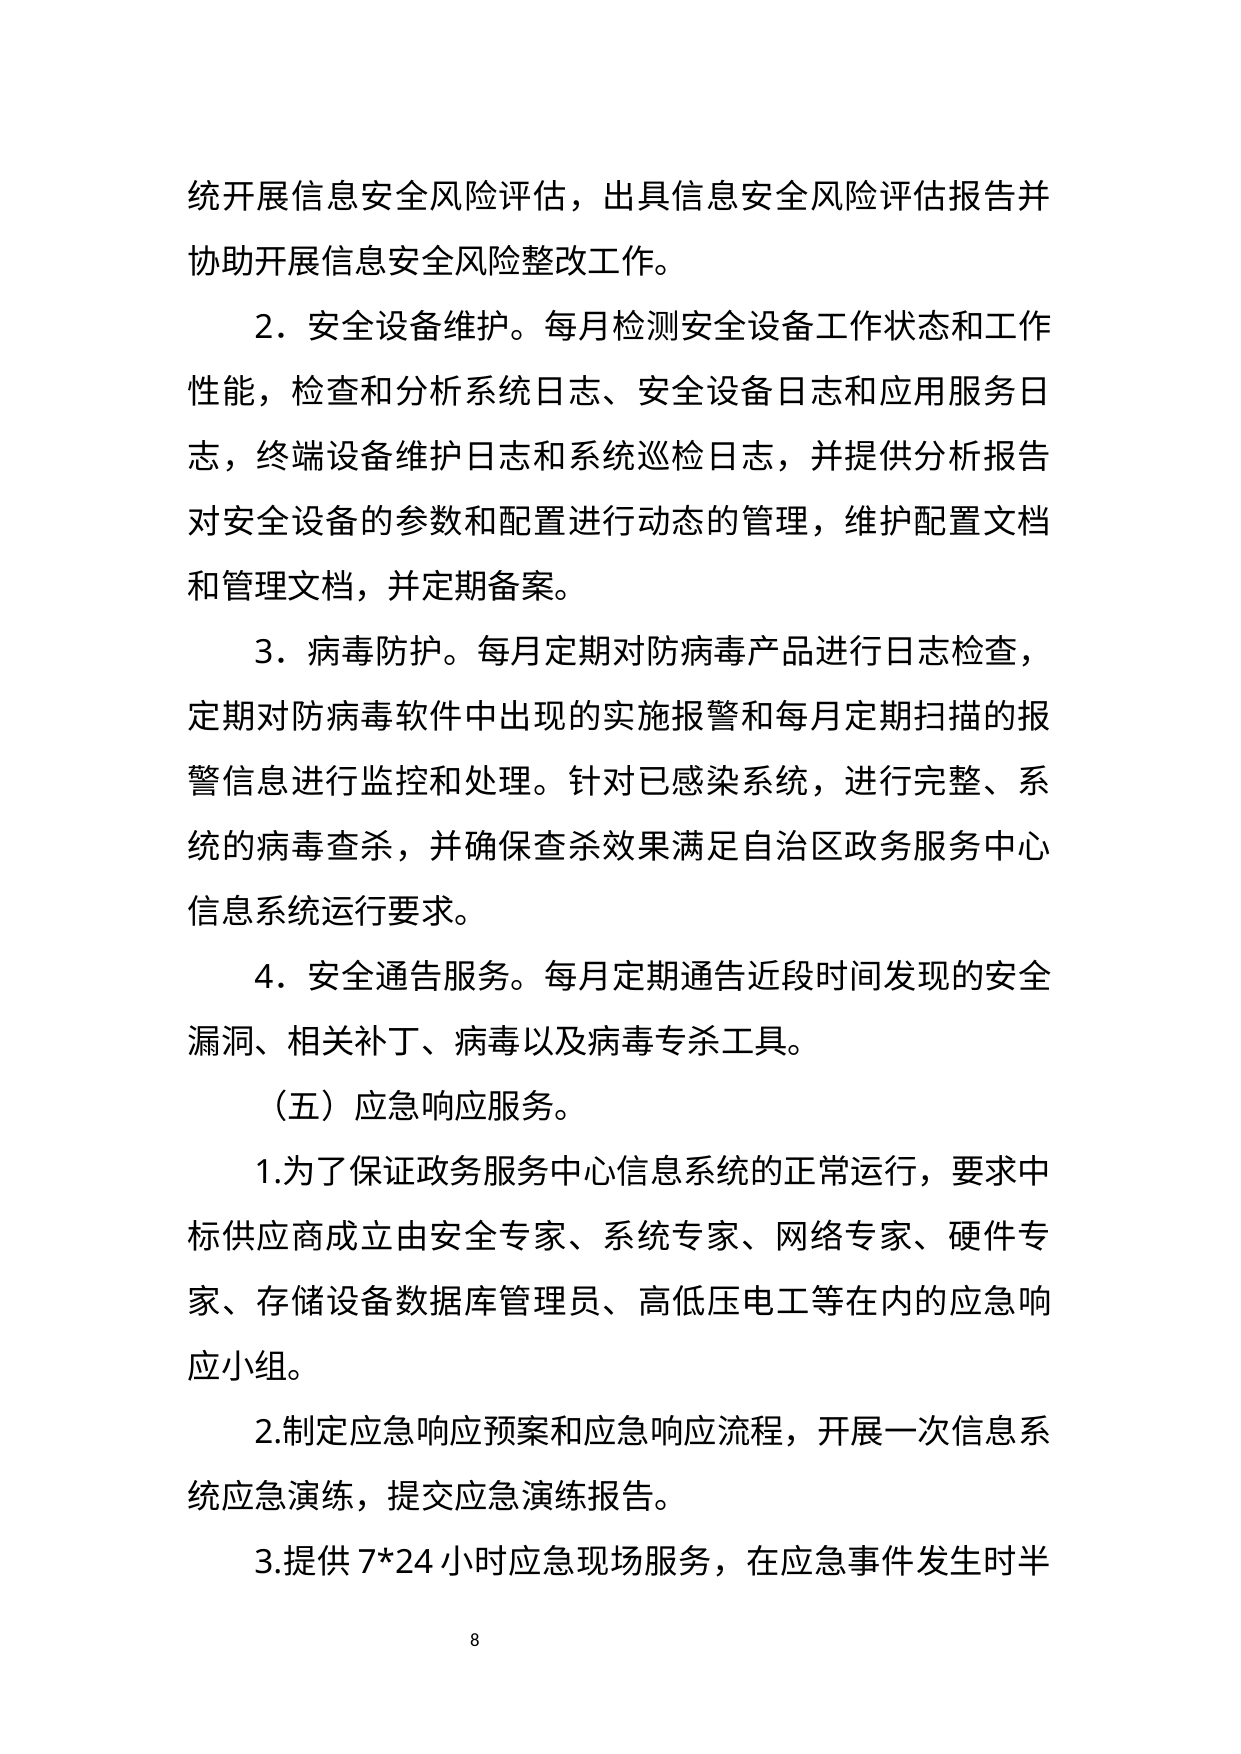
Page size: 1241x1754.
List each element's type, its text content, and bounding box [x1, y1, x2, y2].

text （五）应急响应服务。 [187, 1072, 1053, 1137]
text 4．安全通告服务。每月定期通告近段时间发现的安全漏洞、相关补丁、病毒以及病毒专杀工具。 [187, 942, 1053, 1072]
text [187, 162, 1053, 292]
text 3．病毒防护。每月定期对防病毒产品进行日志检查，定期对防病毒软件中出现的实施报警和每月定期扫描的报警信息进行监控和处理。针对已感染系统，进行完整、系统的病毒查杀，并确保查杀效果满足自治区政务服务中心信息系统运行要求。 [187, 617, 1053, 942]
text 2．安全设备维护。每月检测安全设备工作状态和工作性能，检查和分析系统日志、安全设备日志和应用服务日志，终端设备维护日志和系统巡检日志，并提供分析报告。对安全设备的参数和配置进行动态的管理，维护配置文档和管理文档，并定期备案。 [187, 292, 1053, 617]
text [187, 1527, 1053, 1592]
text 1.为了保证政务服务中心信息系统的正常运行，要求中标供应商成立由安全专家、系统专家、网络专家、硬件专家、存储设备数据库管理员、高低压电工等在内的应急响应小组。 [187, 1137, 1053, 1397]
text 2.制定应急响应预案和应急响应流程，开展一次信息系统应急演练，提交应急演练报告。 [187, 1397, 1053, 1527]
